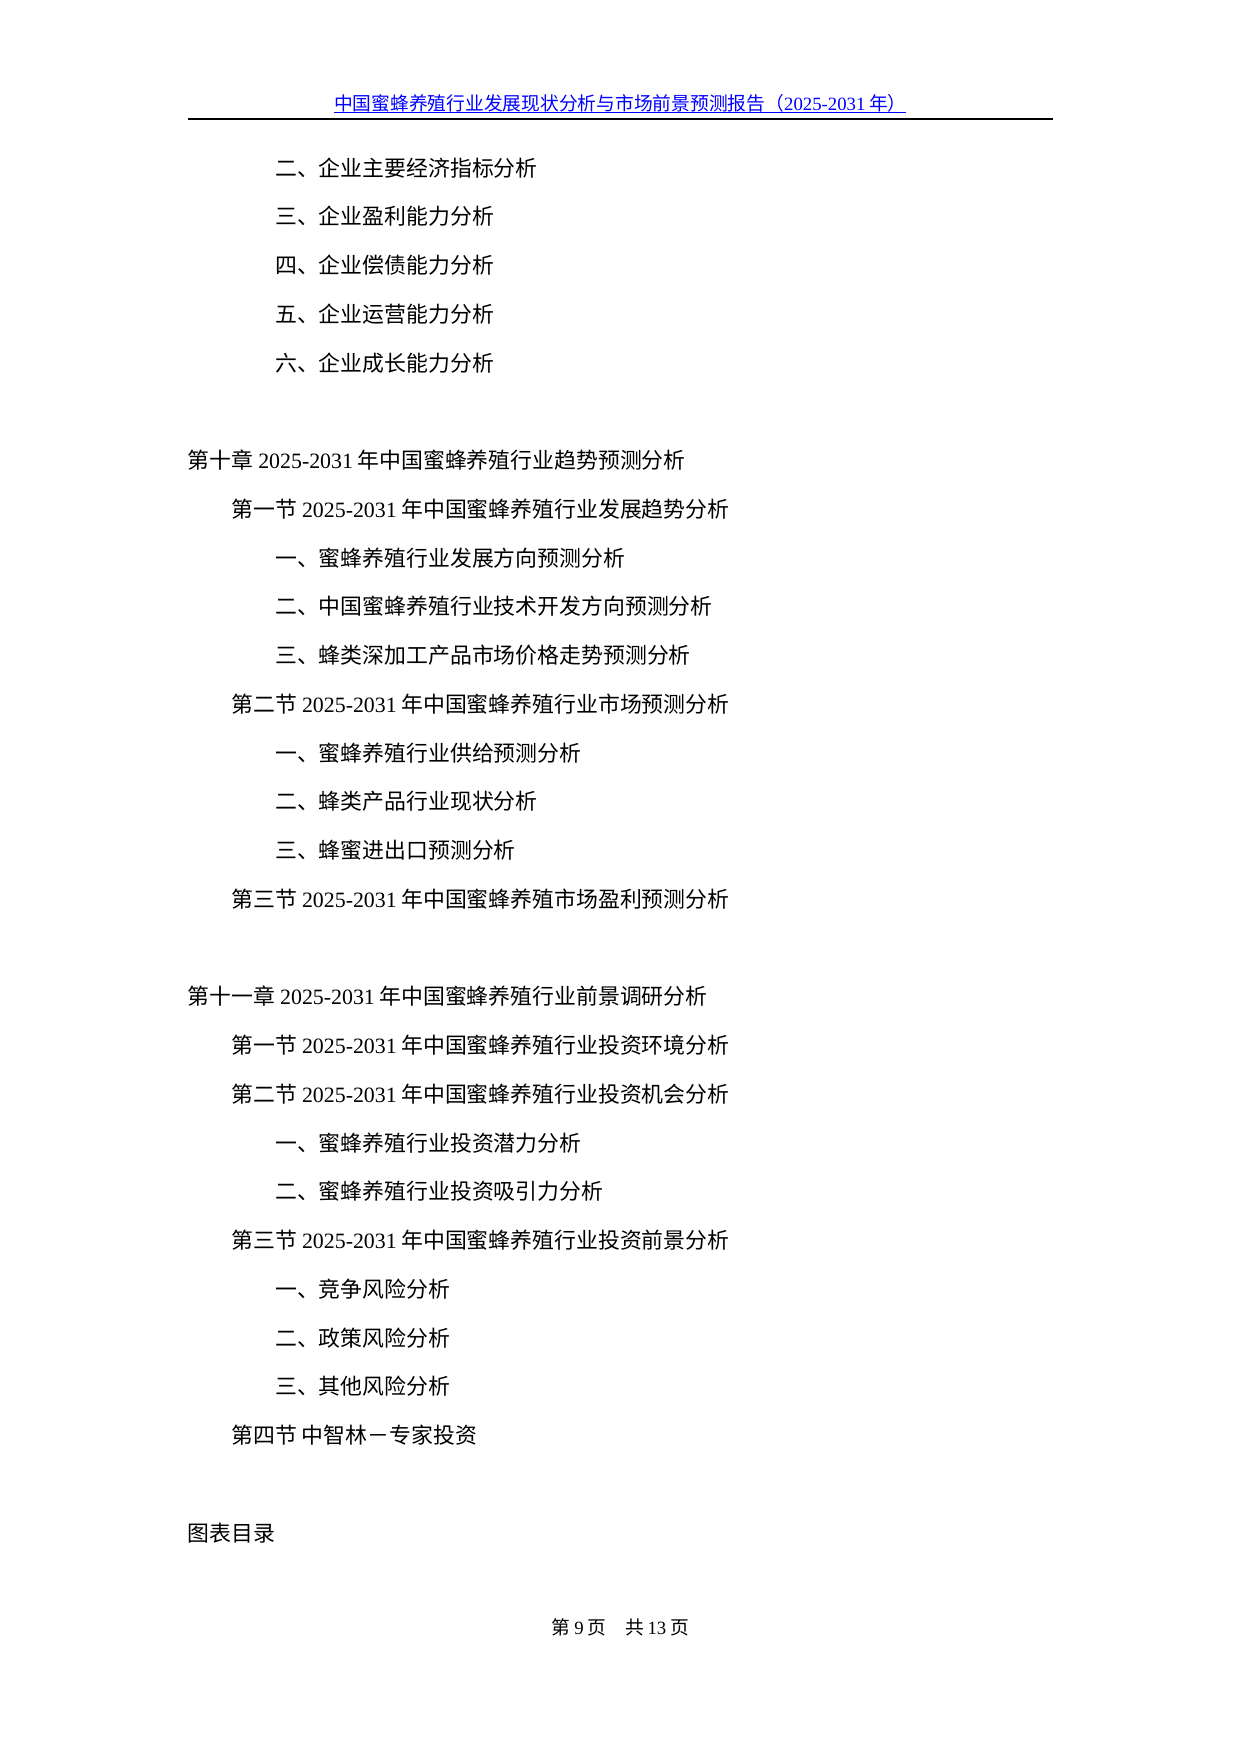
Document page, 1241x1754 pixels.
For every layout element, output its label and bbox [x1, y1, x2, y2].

text [187, 150, 1053, 1548]
